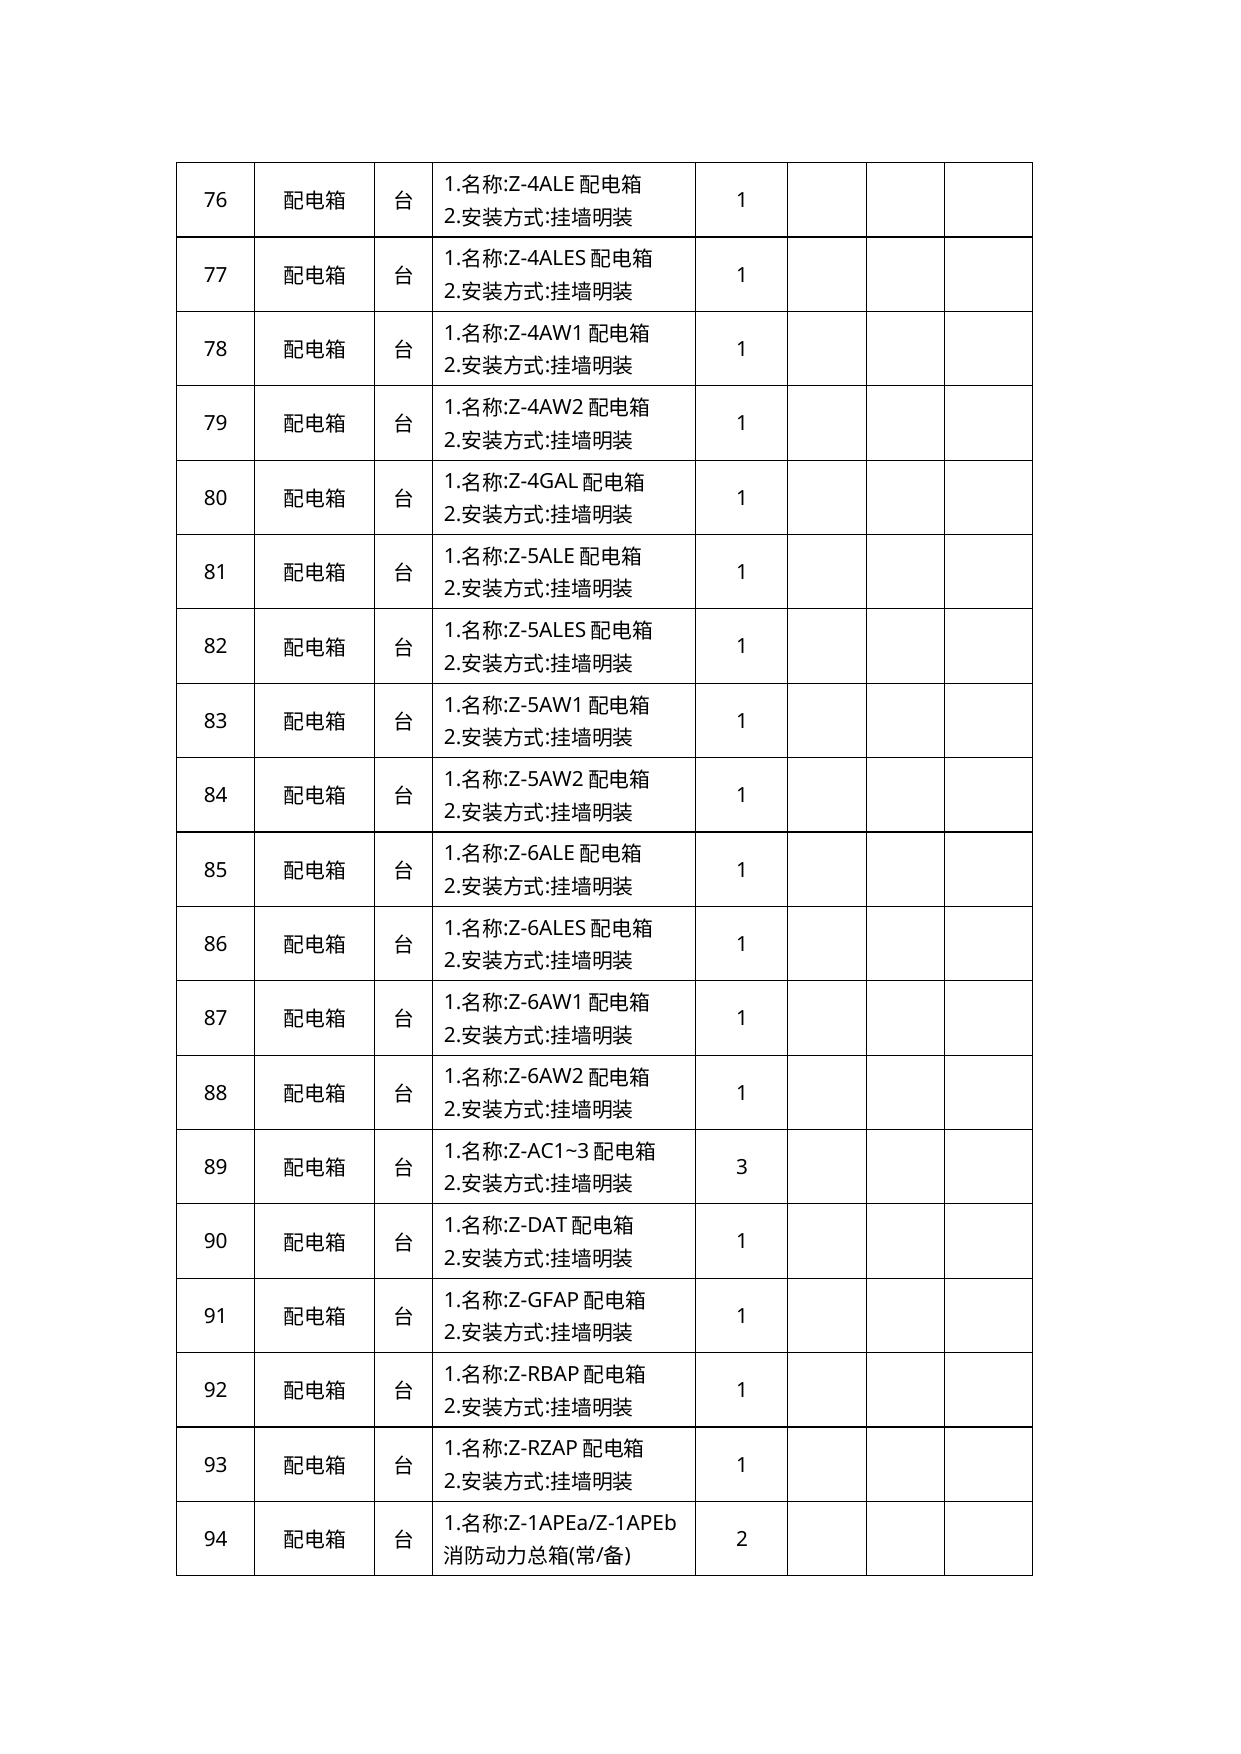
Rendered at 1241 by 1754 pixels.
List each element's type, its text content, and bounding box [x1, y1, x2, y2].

table_cell [945, 1428, 1032, 1501]
table_cell [945, 461, 1032, 534]
table_cell 1 [696, 461, 787, 534]
table_cell 台 [375, 981, 432, 1054]
table_cell 配电箱 [255, 163, 374, 236]
table_cell [945, 981, 1032, 1054]
table_cell 配电箱 [255, 684, 374, 757]
table_cell [867, 312, 944, 385]
table_cell [945, 758, 1032, 831]
table_cell 2 [696, 1502, 787, 1575]
table_cell 配电箱 [255, 461, 374, 534]
table_cell 配电箱 [255, 238, 374, 311]
table_cell [788, 684, 866, 757]
table_cell [788, 907, 866, 980]
table_cell 台 [375, 238, 432, 311]
table_cell 1 [696, 1279, 787, 1352]
table_cell [788, 981, 866, 1054]
table_cell 1.名称:Z-AC1~3配电箱 2.安装方式:挂墙明装 [433, 1130, 695, 1203]
table_cell [945, 907, 1032, 980]
table_cell 1 [696, 238, 787, 311]
table_cell [788, 312, 866, 385]
table_cell 85 [177, 833, 254, 906]
table_cell 配电箱 [255, 1130, 374, 1203]
table_cell 台 [375, 1353, 432, 1426]
table_cell [867, 1428, 944, 1501]
table_cell [867, 907, 944, 980]
table_cell 台 [375, 535, 432, 608]
table_cell 配电箱 [255, 758, 374, 831]
table_cell [945, 1056, 1032, 1129]
table_cell [945, 1502, 1032, 1575]
table_cell 92 [177, 1353, 254, 1426]
table_cell 1 [696, 684, 787, 757]
table_cell 台 [375, 1056, 432, 1129]
table_cell 90 [177, 1204, 254, 1278]
table_cell 台 [375, 386, 432, 459]
table_cell 88 [177, 1056, 254, 1129]
table_cell [945, 163, 1032, 236]
table_cell 配电箱 [255, 833, 374, 906]
table_cell 1.名称:Z-RBAP配电箱 2.安装方式:挂墙明装 [433, 1353, 695, 1426]
table_cell [788, 535, 866, 608]
table_cell [945, 1353, 1032, 1426]
table_cell [945, 386, 1032, 459]
table_cell 台 [375, 1502, 432, 1575]
table_cell 89 [177, 1130, 254, 1203]
table_cell [867, 535, 944, 608]
table_cell [788, 1353, 866, 1426]
table_cell [788, 1279, 866, 1352]
table_cell [867, 1056, 944, 1129]
table_cell [867, 238, 944, 311]
table_cell [867, 833, 944, 906]
table_cell 1.名称:Z-6ALES配电箱 2.安装方式:挂墙明装 [433, 907, 695, 980]
table_cell 81 [177, 535, 254, 608]
table_cell 配电箱 [255, 1502, 374, 1575]
table_cell [945, 535, 1032, 608]
table_cell 76 [177, 163, 254, 236]
table_cell 1 [696, 1428, 787, 1501]
table_cell 配电箱 [255, 1056, 374, 1129]
table_cell 1.名称:Z-6ALE配电箱 2.安装方式:挂墙明装 [433, 833, 695, 906]
table_cell 1 [696, 386, 787, 459]
table_cell 1.名称:Z-6AW1配电箱 2.安装方式:挂墙明装 [433, 981, 695, 1054]
table_cell [945, 1204, 1032, 1278]
table_cell 1 [696, 1204, 787, 1278]
table_cell 配电箱 [255, 1279, 374, 1352]
table_cell 91 [177, 1279, 254, 1352]
table_cell [788, 1502, 866, 1575]
table_cell 93 [177, 1428, 254, 1501]
table_cell [788, 1428, 866, 1501]
table_cell [945, 609, 1032, 683]
table_cell [867, 609, 944, 683]
table_cell 配电箱 [255, 312, 374, 385]
table_cell 1.名称:Z-4GAL配电箱 2.安装方式:挂墙明装 [433, 461, 695, 534]
table_cell [788, 1204, 866, 1278]
table_cell [788, 1056, 866, 1129]
table_cell 1.名称:Z-5ALES配电箱 2.安装方式:挂墙明装 [433, 609, 695, 683]
table_cell 82 [177, 609, 254, 683]
table_cell [788, 238, 866, 311]
table_cell 台 [375, 833, 432, 906]
table_cell [867, 1204, 944, 1278]
table_cell 1.名称:Z-5AW2配电箱 2.安装方式:挂墙明装 [433, 758, 695, 831]
table_cell 84 [177, 758, 254, 831]
table_cell [867, 163, 944, 236]
table_cell 1 [696, 833, 787, 906]
table_cell [945, 238, 1032, 311]
table_cell [867, 758, 944, 831]
table_cell [945, 312, 1032, 385]
table_cell [867, 1353, 944, 1426]
table_cell 94 [177, 1502, 254, 1575]
table_cell [945, 1130, 1032, 1203]
table_cell [788, 609, 866, 683]
table_cell 台 [375, 1130, 432, 1203]
table_cell 1 [696, 163, 787, 236]
table_cell 1.名称:Z-4ALES配电箱 2.安装方式:挂墙明装 [433, 238, 695, 311]
table_cell [788, 163, 866, 236]
table_cell 86 [177, 907, 254, 980]
table_cell [867, 1130, 944, 1203]
table_cell 77 [177, 238, 254, 311]
table_cell 1 [696, 535, 787, 608]
table_cell [945, 1279, 1032, 1352]
table_cell 台 [375, 312, 432, 385]
table_cell 台 [375, 1279, 432, 1352]
table_cell [788, 1130, 866, 1203]
table_cell 1 [696, 312, 787, 385]
table_cell 配电箱 [255, 535, 374, 608]
table_cell 1 [696, 758, 787, 831]
table_cell 1.名称:Z-4ALE配电箱 2.安装方式:挂墙明装 [433, 163, 695, 236]
table_cell 1.名称:Z-RZAP配电箱 2.安装方式:挂墙明装 [433, 1428, 695, 1501]
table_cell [433, 1502, 695, 1575]
table_cell 1.名称:Z-DAT配电箱 2.安装方式:挂墙明装 [433, 1204, 695, 1278]
table_cell 1.名称:Z-4AW1配电箱 2.安装方式:挂墙明装 [433, 312, 695, 385]
table_cell 1 [696, 907, 787, 980]
table_cell [945, 684, 1032, 757]
table_cell [867, 461, 944, 534]
table_cell 87 [177, 981, 254, 1054]
table_cell 1.名称:Z-5AW1配电箱 2.安装方式:挂墙明装 [433, 684, 695, 757]
table_cell 1.名称:Z-6AW2配电箱 2.安装方式:挂墙明装 [433, 1056, 695, 1129]
table_cell 台 [375, 609, 432, 683]
table_cell 1.名称:Z-GFAP配电箱 2.安装方式:挂墙明装 [433, 1279, 695, 1352]
table_cell [867, 981, 944, 1054]
table_cell 1.名称:Z-4AW2配电箱 2.安装方式:挂墙明装 [433, 386, 695, 459]
table_cell 配电箱 [255, 1204, 374, 1278]
table_cell 配电箱 [255, 386, 374, 459]
table_cell 台 [375, 758, 432, 831]
table_cell 80 [177, 461, 254, 534]
table_cell [788, 758, 866, 831]
table_cell 配电箱 [255, 1428, 374, 1501]
table_cell [867, 1279, 944, 1352]
table_cell [945, 833, 1032, 906]
table_cell 台 [375, 907, 432, 980]
table_cell 79 [177, 386, 254, 459]
table_cell 83 [177, 684, 254, 757]
table_cell 1 [696, 1353, 787, 1426]
table_cell [788, 461, 866, 534]
table_cell 配电箱 [255, 609, 374, 683]
table_cell 台 [375, 163, 432, 236]
table_cell [867, 386, 944, 459]
table_cell 台 [375, 1204, 432, 1278]
table_cell 台 [375, 1428, 432, 1501]
table_cell 台 [375, 684, 432, 757]
table_cell 配电箱 [255, 907, 374, 980]
table_cell 配电箱 [255, 981, 374, 1054]
table_cell [867, 1502, 944, 1575]
table_cell 配电箱 [255, 1353, 374, 1426]
table_cell 1 [696, 609, 787, 683]
table_cell 1 [696, 981, 787, 1054]
table_cell [788, 386, 866, 459]
table_cell 3 [696, 1130, 787, 1203]
table_cell 1 [696, 1056, 787, 1129]
table_cell [867, 684, 944, 757]
table_cell 78 [177, 312, 254, 385]
table_cell [788, 833, 866, 906]
table_cell 1.名称:Z-5ALE配电箱 2.安装方式:挂墙明装 [433, 535, 695, 608]
table_cell 台 [375, 461, 432, 534]
